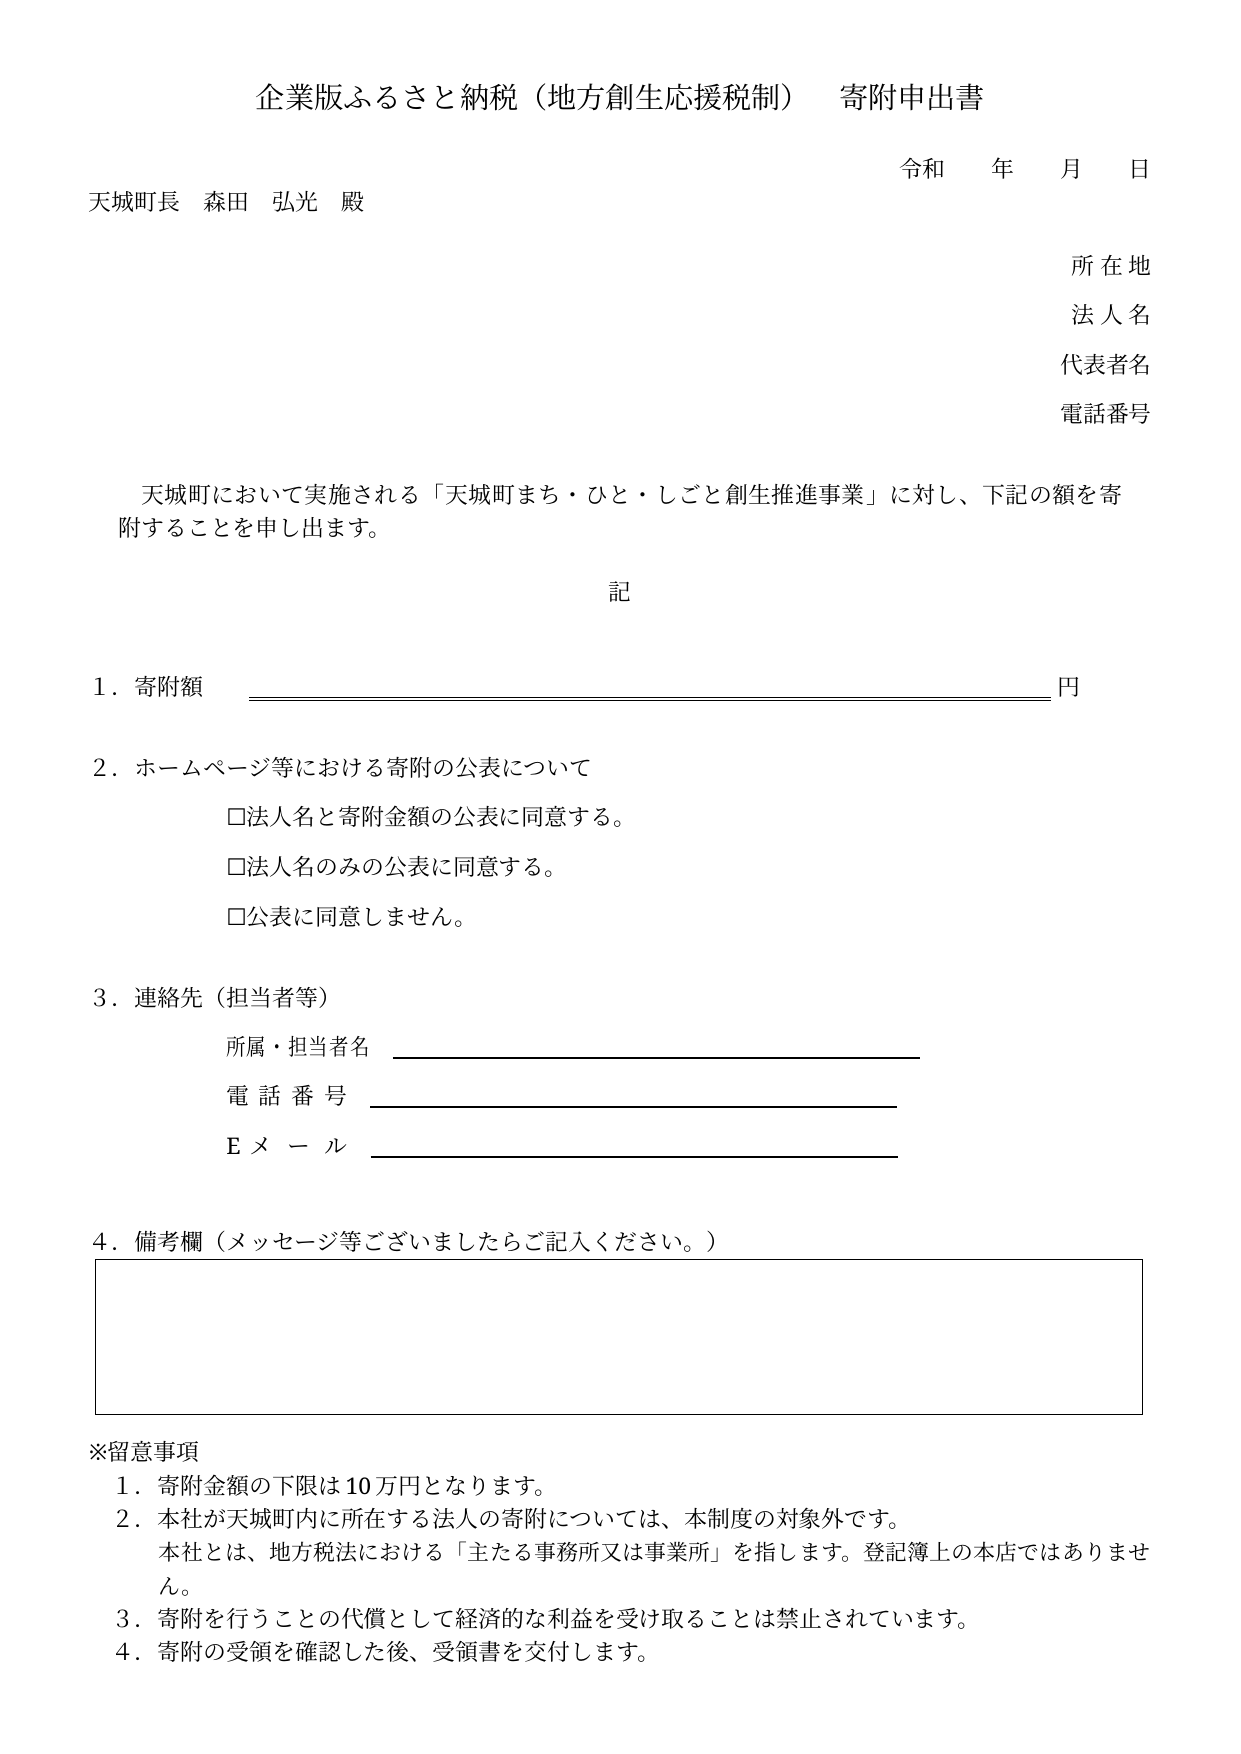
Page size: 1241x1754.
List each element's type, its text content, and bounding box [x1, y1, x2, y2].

text ４．備考欄（メッセージ等ございましたらご記入ください。） [89, 1224, 1152, 1257]
text 代表者名 [89, 347, 1152, 380]
text 令和 年 月 日 [89, 151, 1152, 184]
text １．寄附金額の下限は10万円となります。 [89, 1467, 1152, 1501]
text 公表に同意しません。 [89, 899, 1152, 932]
text ３．寄附を行うことの代償として経済的な利益を受け取ることは禁止されています。 [89, 1601, 1152, 1634]
text 法人名と寄附金額の公表に同意する。 [89, 799, 1152, 832]
text 電話番号 [89, 1078, 1152, 1111]
text ２．本社が天城町内に所在する法人の寄附については、本制度の対象外です。 [89, 1501, 1152, 1534]
text 法人名のみの公表に同意する。 [89, 849, 1152, 882]
text 所属・担当者名 [89, 1029, 1152, 1062]
text 法 人 名 [89, 297, 1152, 330]
text 電話番号 [89, 396, 1152, 429]
text ４．寄附の受領を確認した後、受領書を交付します。 [89, 1634, 1152, 1667]
text 天城町長 森田 弘光 殿 [89, 184, 1152, 217]
text １．寄附額 円 [89, 669, 1152, 702]
text 企業版ふるさと納税（地方創生応援税制） 寄附申出書 [89, 75, 1152, 117]
text 記 [89, 574, 1152, 607]
text 本社とは、地方税法における「主たる事務所又は事業所」を指します。登記簿上の本店ではありません。 [136, 1534, 1152, 1601]
text Eメ ー ル [89, 1128, 1152, 1161]
text ２．ホームページ等における寄附の公表について [89, 750, 1152, 783]
text 天城町において実施される「天城町まち・ひと・しごと創生推進事業」に対し、下記の額を寄附することを申し出ます。 [118, 477, 1122, 543]
text 所 在 地 [89, 248, 1152, 281]
text ３．連絡先（担当者等） [89, 980, 1152, 1013]
text ※留意事項 [89, 1434, 1152, 1467]
